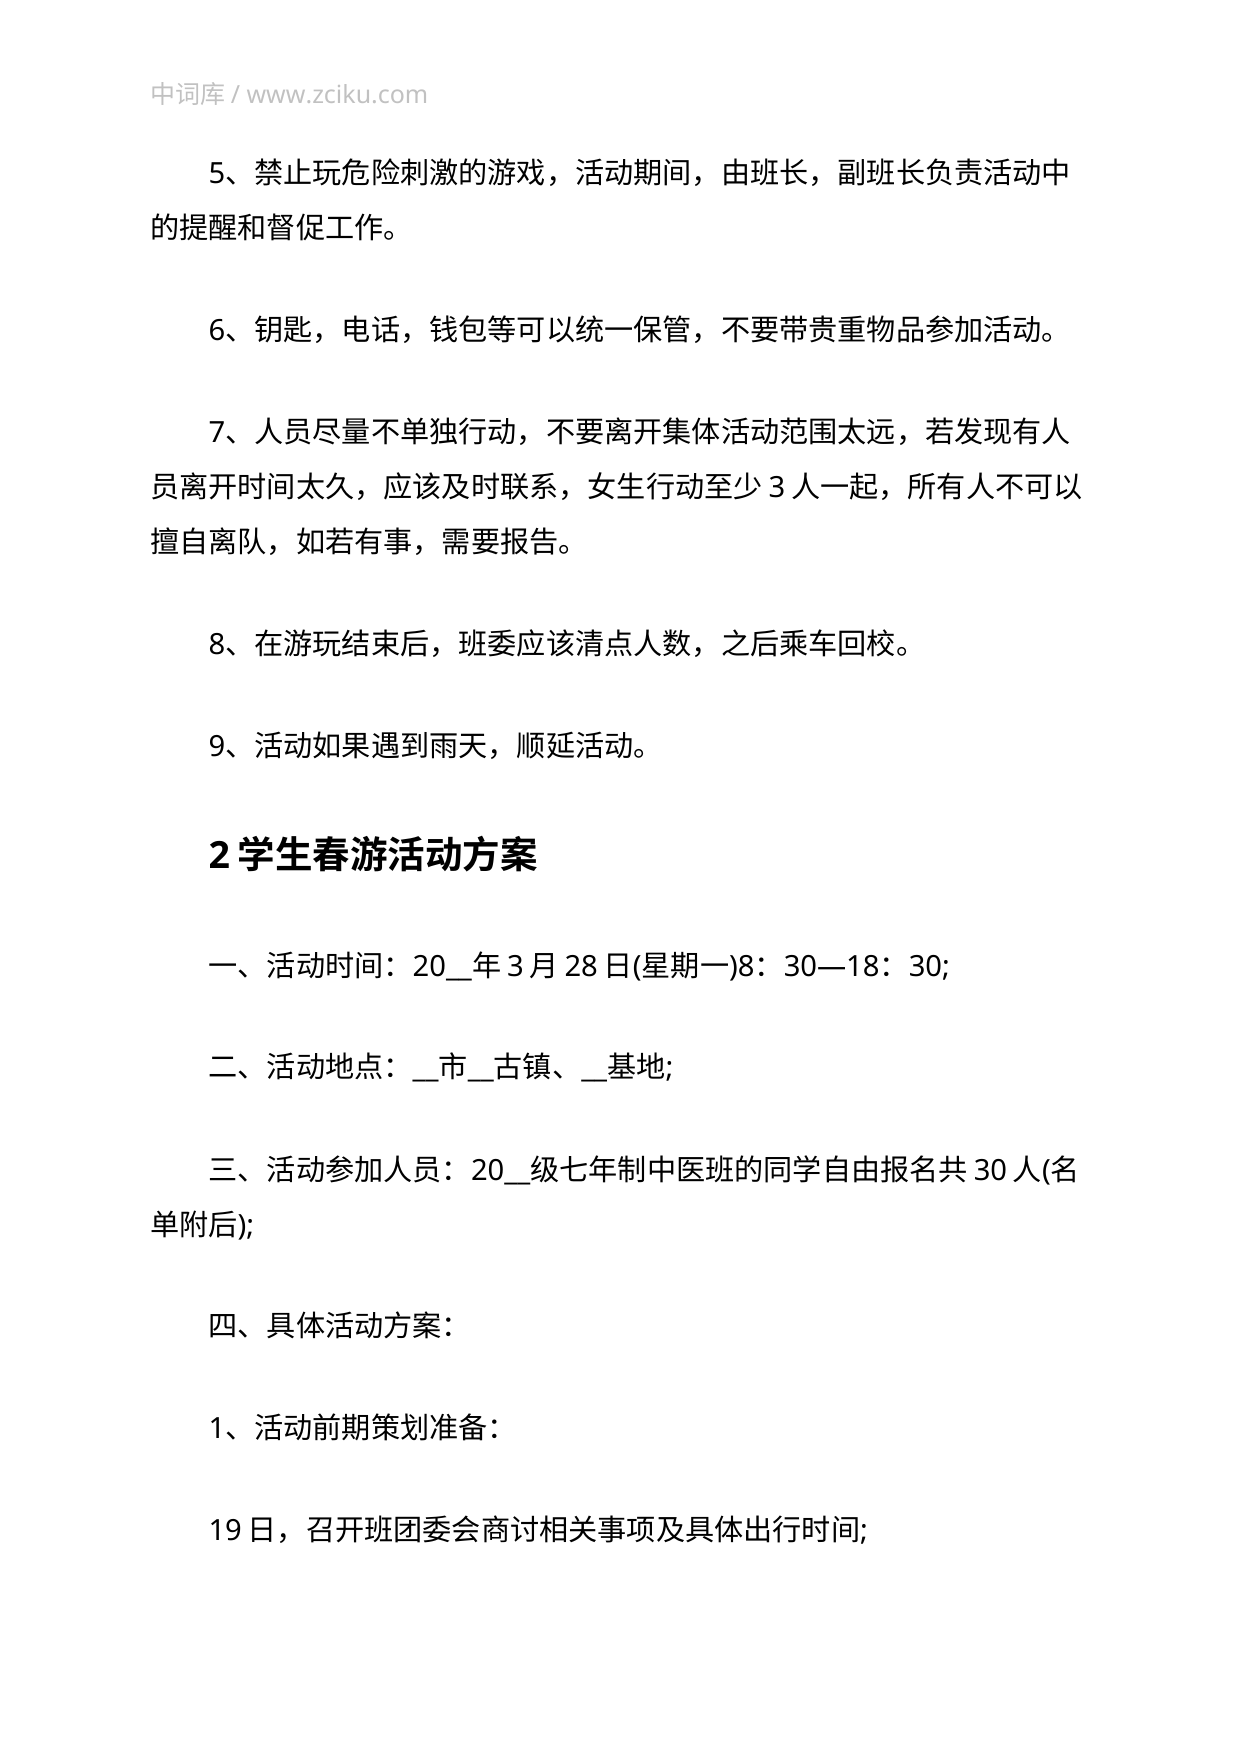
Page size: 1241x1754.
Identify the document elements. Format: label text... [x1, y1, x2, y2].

text 四、具体活动方案： [150, 1303, 1090, 1345]
text 1、活动前期策划准备： [150, 1405, 1090, 1447]
text 二、活动地点：__市__古镇、__基地; [150, 1044, 1090, 1086]
text 6、钥匙，电话，钱包等可以统一保管，不要带贵重物品参加活动。 [150, 307, 1090, 349]
text 2学生春游活动方案 [150, 824, 1090, 879]
text 7、人员尽量不单独行动，不要离开集体活动范围太远，若发现有人员离开时间太久，应该及时联系，女生行动至少3人一起，所有人不可以擅自离队，如若有事，需要报告。 [150, 409, 1090, 561]
text 三、活动参加人员：20__级七年制中医班的同学自由报名共30人(名单附后); [150, 1146, 1090, 1243]
text 9、活动如果遇到雨天，顺延活动。 [150, 722, 1090, 765]
text 8、在游玩结束后，班委应该清点人数，之后乘车回校。 [150, 621, 1090, 663]
text 一、活动时间：20__年3月28日(星期一)8：30—18：30; [150, 942, 1090, 984]
text 19日，召开班团委会商讨相关事项及具体出行时间; [150, 1507, 1090, 1549]
text 5、禁止玩危险刺激的游戏，活动期间，由班长，副班长负责活动中的提醒和督促工作。 [150, 150, 1090, 247]
